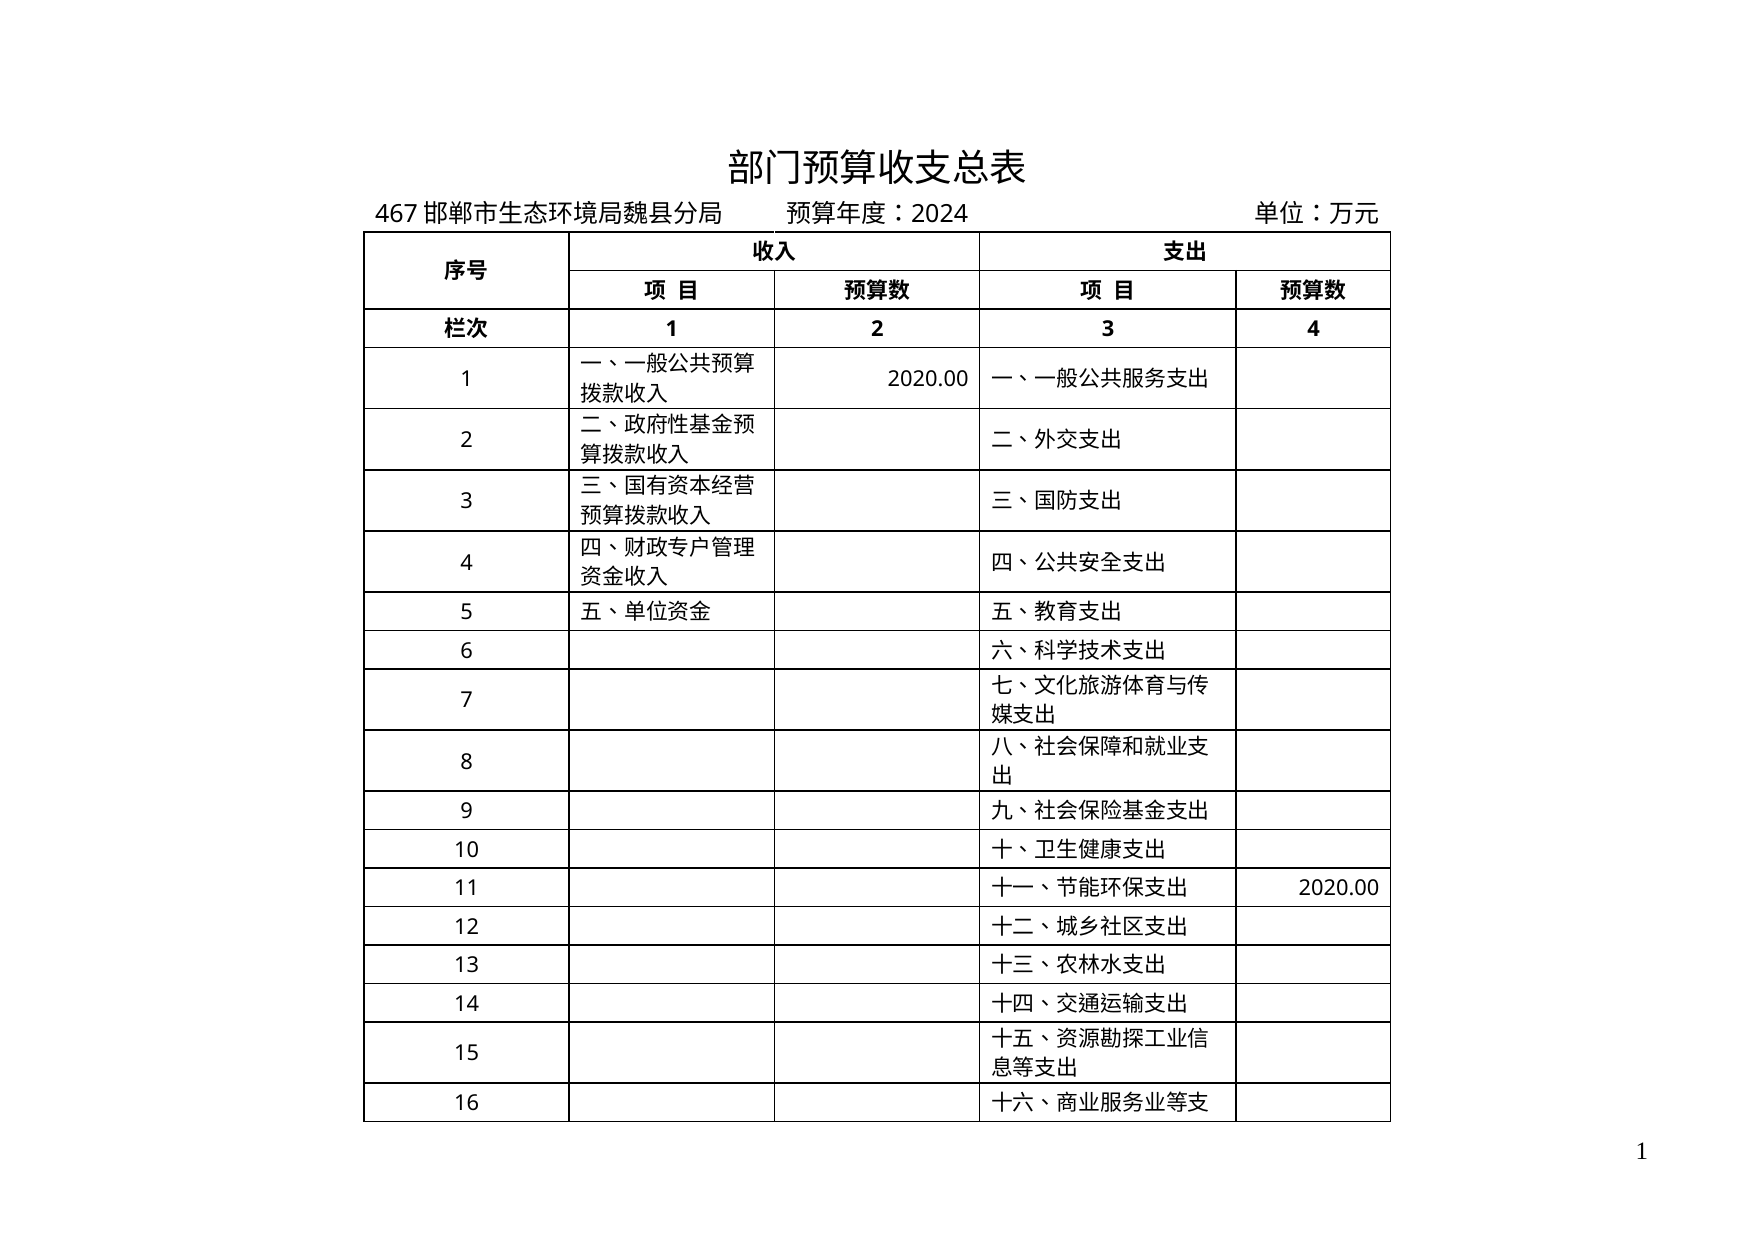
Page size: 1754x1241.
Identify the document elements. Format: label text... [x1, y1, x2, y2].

table_cell [775, 830, 979, 867]
table_cell [775, 631, 979, 668]
table_cell [570, 670, 774, 729]
table_cell 一、一般公共预算拨款收入 [570, 348, 774, 408]
table_cell [1237, 907, 1390, 944]
table_cell 16 [365, 1084, 568, 1121]
table_cell 项 目 [980, 271, 1235, 308]
table_cell 预算数 [1237, 271, 1390, 308]
table_cell [570, 1084, 774, 1121]
table_cell [1237, 348, 1390, 408]
table_cell [570, 792, 774, 829]
table_cell 2 [775, 310, 979, 347]
table_cell 三、国有资本经营预算拨款收入 [570, 471, 774, 530]
table_cell 支出 [980, 233, 1390, 270]
table_cell 十三、农林水支出 [980, 946, 1235, 982]
table_cell 四、公共安全支出 [980, 532, 1235, 591]
table_header 单位：万元 [980, 195, 1390, 231]
table_cell [1237, 731, 1390, 790]
table_cell 2 [365, 409, 568, 469]
table_cell 11 [365, 869, 568, 906]
table_cell [1237, 471, 1390, 530]
table_cell 8 [365, 731, 568, 790]
table_cell [775, 670, 979, 729]
table_cell [570, 1023, 774, 1082]
table_cell [775, 471, 979, 530]
table_cell 10 [365, 830, 568, 867]
table_cell [1237, 1084, 1390, 1121]
table_cell [1237, 792, 1390, 829]
table_cell 十六、商业服务业等支出 [980, 1084, 1235, 1121]
table_cell 3 [365, 471, 568, 530]
table_cell [1237, 670, 1390, 729]
table_cell [1237, 593, 1390, 629]
table_cell 7 [365, 670, 568, 729]
table_cell 一、一般公共服务支出 [980, 348, 1235, 408]
table_header 467邯郸市生态环境局魏县分局 [365, 195, 774, 231]
table_cell [775, 593, 979, 629]
table_cell 七、文化旅游体育与传媒支出 [980, 670, 1235, 729]
table_header 预算年度：2024 [775, 195, 979, 231]
table_cell 十五、资源勘探工业信息等支出 [980, 1023, 1235, 1082]
table_cell 五、教育支出 [980, 593, 1235, 629]
table_cell 4 [365, 532, 568, 591]
table_cell [775, 946, 979, 982]
table_cell 5 [365, 593, 568, 629]
table_cell 二、外交支出 [980, 409, 1235, 469]
table_cell [1237, 984, 1390, 1021]
table_cell 四、财政专户管理资金收入 [570, 532, 774, 591]
table_cell 九、社会保险基金支出 [980, 792, 1235, 829]
table_cell [570, 907, 774, 944]
table_cell 9 [365, 792, 568, 829]
table_cell 二、政府性基金预算拨款收入 [570, 409, 774, 469]
table_cell [775, 907, 979, 944]
table_cell [775, 532, 979, 591]
table_cell [570, 946, 774, 982]
table_cell [570, 731, 774, 790]
table_cell [775, 409, 979, 469]
table_cell [570, 869, 774, 906]
table_cell 十、卫生健康支出 [980, 830, 1235, 867]
table_cell 2020.00 [1237, 869, 1390, 906]
table_cell 三、国防支出 [980, 471, 1235, 530]
table_cell [775, 1023, 979, 1082]
table_cell [1237, 946, 1390, 982]
table_cell [775, 792, 979, 829]
table_cell 项 目 [570, 271, 774, 308]
table_cell [1237, 409, 1390, 469]
table_cell [775, 1084, 979, 1121]
text 部门预算收支总表 [106, 142, 1648, 193]
table_cell 6 [365, 631, 568, 668]
table_cell [1237, 830, 1390, 867]
table_cell 15 [365, 1023, 568, 1082]
table_cell [775, 731, 979, 790]
table_cell 栏次 [365, 310, 568, 347]
table_cell [570, 830, 774, 867]
table_cell [570, 984, 774, 1021]
table_cell 4 [1237, 310, 1390, 347]
table_cell 五、单位资金 [570, 593, 774, 629]
table_cell 12 [365, 907, 568, 944]
table_cell [570, 631, 774, 668]
table_cell [1237, 532, 1390, 591]
table_cell 十四、交通运输支出 [980, 984, 1235, 1021]
table_cell 八、社会保障和就业支出 [980, 731, 1235, 790]
table_cell 十一、节能环保支出 [980, 869, 1235, 906]
table_cell 13 [365, 946, 568, 982]
table_cell 十二、城乡社区支出 [980, 907, 1235, 944]
table_cell 14 [365, 984, 568, 1021]
table_cell 六、科学技术支出 [980, 631, 1235, 668]
table_cell 序号 [365, 233, 568, 308]
table_cell 预算数 [775, 271, 979, 308]
table_cell 收入 [570, 233, 979, 270]
table_cell 1 [365, 348, 568, 408]
table_cell 3 [980, 310, 1235, 347]
table_cell 1 [570, 310, 774, 347]
table_cell [775, 869, 979, 906]
table_cell [1237, 1023, 1390, 1082]
table_cell [1237, 631, 1390, 668]
table_cell [775, 984, 979, 1021]
table_cell 2020.00 [775, 348, 979, 408]
